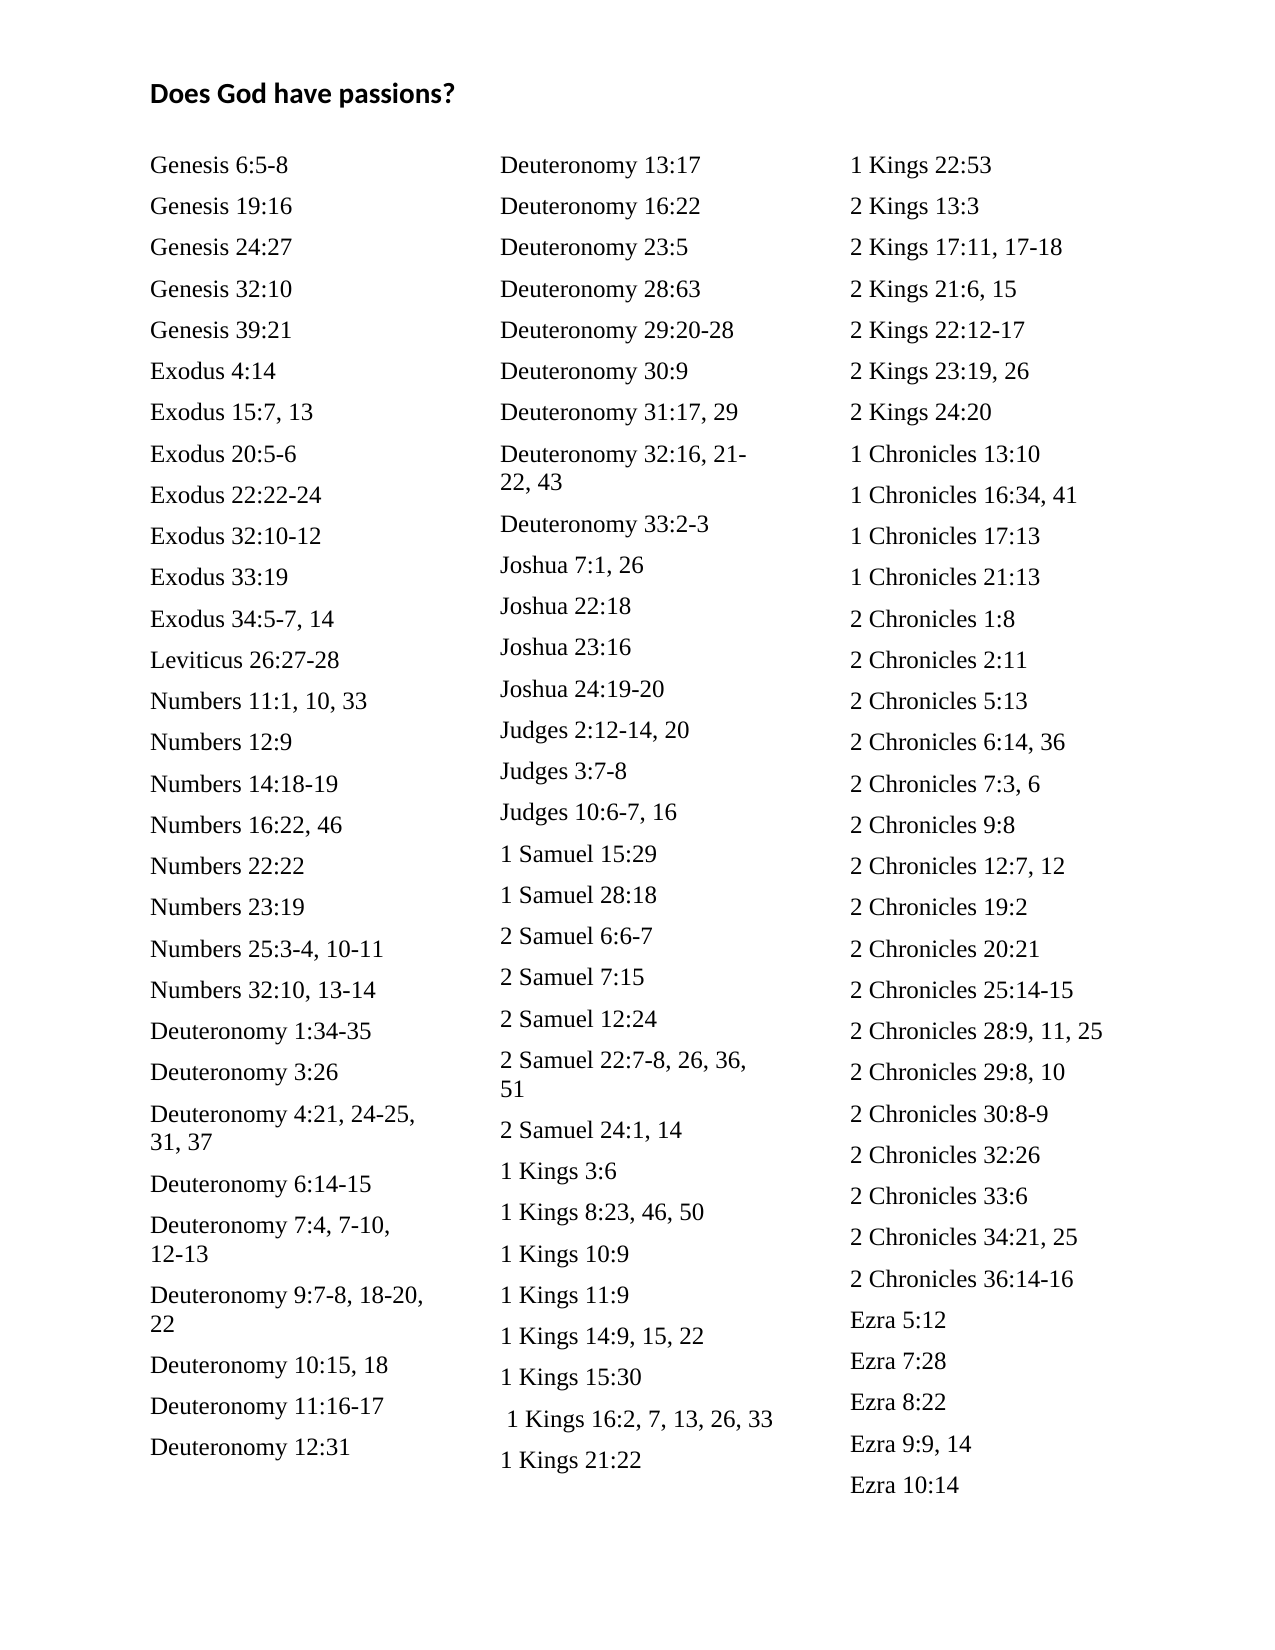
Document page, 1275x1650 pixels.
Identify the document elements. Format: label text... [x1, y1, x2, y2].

text 2 Chronicles 1:8 [850, 604, 1125, 632]
text 2 Kings 24:20 [850, 397, 1125, 426]
text Numbers 25:3-4, 10-11 [150, 934, 425, 962]
text 2 Chronicles 9:8 [850, 810, 1125, 839]
text 2 Kings 17:11, 17-18 [850, 232, 1125, 261]
text 2 Samuel 12:24 [500, 1004, 775, 1032]
text Numbers 11:1, 10, 33 [150, 686, 425, 715]
text 1 Samuel 28:18 [500, 880, 775, 909]
text Deuteronomy 12:31 [150, 1432, 425, 1461]
text Ezra 5:12 [850, 1305, 1125, 1334]
text Deuteronomy 33:2-3 [500, 509, 775, 537]
text Numbers 22:22 [150, 851, 425, 880]
text Ezra 8:22 [850, 1387, 1125, 1416]
text Deuteronomy 11:16-17 [150, 1391, 425, 1420]
text 2 Chronicles 12:7, 12 [850, 851, 1125, 880]
text Numbers 23:19 [150, 892, 425, 921]
text Numbers 14:18-19 [150, 769, 425, 797]
text 2 Chronicles 25:14-15 [850, 975, 1125, 1004]
text 1 Kings 10:9 [500, 1239, 775, 1267]
text Exodus 4:14 [150, 356, 425, 385]
text Exodus 34:5-7, 14 [150, 604, 425, 632]
text 1 Kings 8:23, 46, 50 [500, 1197, 775, 1226]
text 1 Kings 15:30 [500, 1362, 775, 1391]
text 1 Chronicles 17:13 [850, 521, 1125, 550]
text 2 Samuel 22:7-8, 26, 36, 51 [500, 1045, 775, 1102]
text Deuteronomy 16:22 [500, 191, 775, 220]
text Exodus 15:7, 13 [150, 397, 425, 426]
text Deuteronomy 13:17 [500, 150, 775, 179]
text 1 Chronicles 13:10 [850, 439, 1125, 467]
text Deuteronomy 23:5 [500, 232, 775, 261]
text 2 Chronicles 6:14, 36 [850, 727, 1125, 756]
text Deuteronomy 1:34-35 [150, 1016, 425, 1045]
text Genesis 32:10 [150, 274, 425, 302]
text 2 Kings 22:12-17 [850, 315, 1125, 344]
text 1 Chronicles 21:13 [850, 562, 1125, 591]
text 2 Chronicles 2:11 [850, 645, 1125, 674]
text 2 Samuel 24:1, 14 [500, 1115, 775, 1144]
text 1 Kings 3:6 [500, 1156, 775, 1185]
text Numbers 16:22, 46 [150, 810, 425, 839]
text Joshua 7:1, 26 [500, 550, 775, 579]
text 2 Chronicles 34:21, 25 [850, 1222, 1125, 1251]
text 2 Chronicles 36:14-16 [850, 1264, 1125, 1292]
text Exodus 22:22-24 [150, 480, 425, 509]
text Deuteronomy 3:26 [150, 1057, 425, 1086]
text Deuteronomy 29:20-28 [500, 315, 775, 344]
text 1 Kings 22:53 [850, 150, 1125, 179]
text 2 Kings 13:3 [850, 191, 1125, 220]
text 2 Samuel 6:6-7 [500, 921, 775, 950]
text Deuteronomy 9:7-8, 18-20, 22 [150, 1280, 425, 1337]
text 1 Kings 11:9 [500, 1280, 775, 1309]
text Deuteronomy 10:15, 18 [150, 1350, 425, 1379]
text Genesis 6:5-8 [150, 150, 425, 179]
text 2 Chronicles 28:9, 11, 25 [850, 1016, 1125, 1045]
text Joshua 23:16 [500, 632, 775, 661]
text 2 Chronicles 30:8-9 [850, 1099, 1125, 1127]
text Deuteronomy 28:63 [500, 274, 775, 302]
text Exodus 33:19 [150, 562, 425, 591]
text 2 Chronicles 32:26 [850, 1140, 1125, 1169]
text Genesis 39:21 [150, 315, 425, 344]
text Ezra 7:28 [850, 1346, 1125, 1375]
text Judges 2:12-14, 20 [500, 715, 775, 744]
text 2 Chronicles 5:13 [850, 686, 1125, 715]
text Deuteronomy 30:9 [500, 356, 775, 385]
text Ezra 9:9, 14 [850, 1429, 1125, 1457]
text 1 Kings 16:2, 7, 13, 26, 33 [500, 1404, 775, 1432]
text Numbers 32:10, 13-14 [150, 975, 425, 1004]
text Genesis 24:27 [150, 232, 425, 261]
text Judges 10:6-7, 16 [500, 797, 775, 826]
text Leviticus 26:27-28 [150, 645, 425, 674]
text 2 Chronicles 20:21 [850, 934, 1125, 962]
text 1 Samuel 15:29 [500, 839, 775, 867]
text 1 Kings 21:22 [500, 1445, 775, 1474]
text Joshua 24:19-20 [500, 674, 775, 702]
text Numbers 12:9 [150, 727, 425, 756]
text 2 Kings 21:6, 15 [850, 274, 1125, 302]
text 2 Chronicles 33:6 [850, 1181, 1125, 1210]
text Ezra 10:14 [850, 1470, 1125, 1499]
text Deuteronomy 4:21, 24-25, 31, 37 [150, 1099, 425, 1156]
text Exodus 32:10-12 [150, 521, 425, 550]
text Judges 3:7-8 [500, 756, 775, 785]
text 2 Chronicles 7:3, 6 [850, 769, 1125, 797]
text 2 Chronicles 19:2 [850, 892, 1125, 921]
text Exodus 20:5-6 [150, 439, 425, 467]
text Deuteronomy 7:4, 7-10, 12-13 [150, 1210, 425, 1267]
text 2 Chronicles 29:8, 10 [850, 1057, 1125, 1086]
text Deuteronomy 31:17, 29 [500, 397, 775, 426]
text 1 Kings 14:9, 15, 22 [500, 1321, 775, 1350]
text Genesis 19:16 [150, 191, 425, 220]
text Deuteronomy 32:16, 21-22, 43 [500, 439, 775, 496]
text 2 Kings 23:19, 26 [850, 356, 1125, 385]
text 1 Chronicles 16:34, 41 [850, 480, 1125, 509]
text Deuteronomy 6:14-15 [150, 1169, 425, 1197]
text 2 Samuel 7:15 [500, 962, 775, 991]
text Joshua 22:18 [500, 591, 775, 620]
